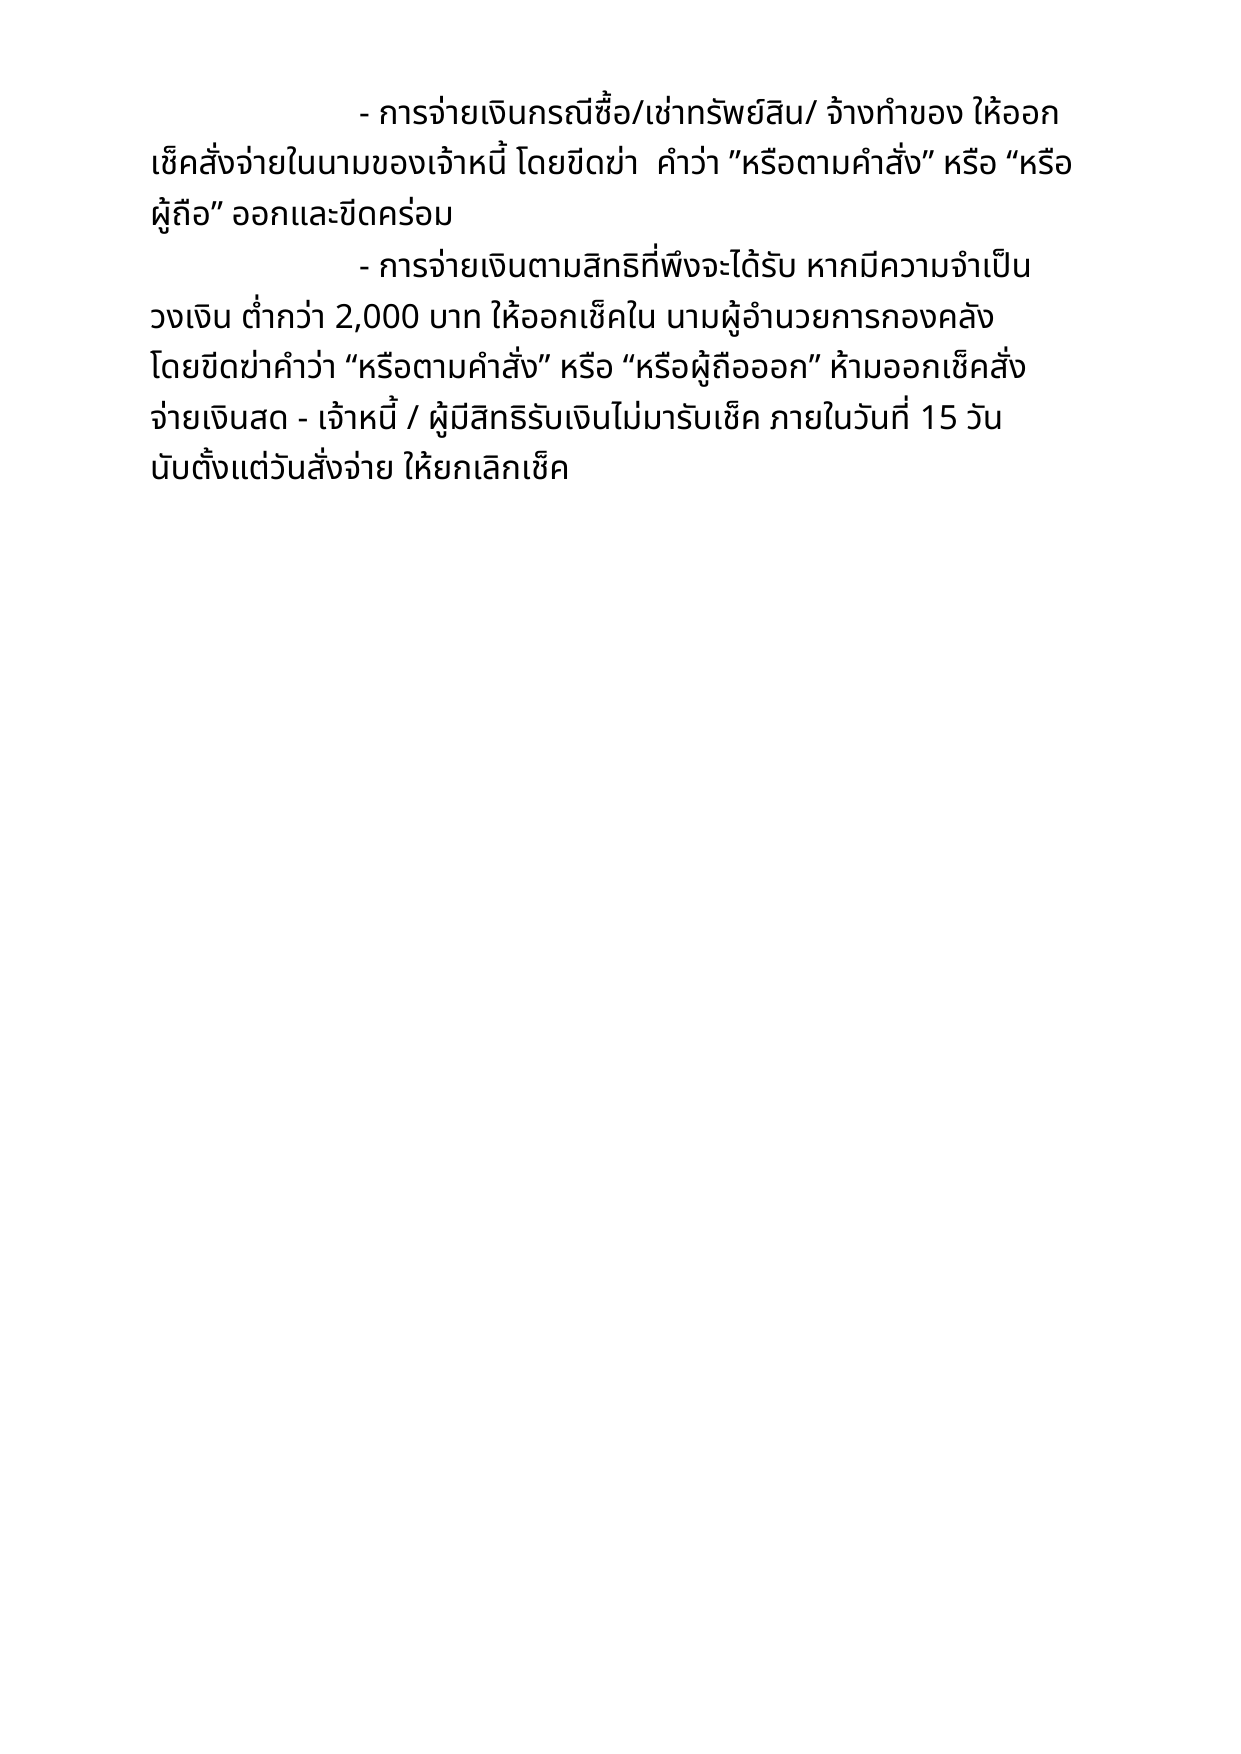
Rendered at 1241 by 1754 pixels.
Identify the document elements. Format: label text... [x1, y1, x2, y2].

text - การจ่ายเงินตามสิทธิที่พึงจะได้รับ หากมีความจําเป็นวงเงิน ตํ่ากว่า 2,000 บาท ให้ออกเช็คใน นามผู้อํานวยการกองคลัง โดยขีดฆ่าคําว่า “หรือตามคําสั่ง” หรือ “หรือผู้ถือออก” ห้ามออกเช็คสั่งจ่ายเงินสด - เจ้าหนี้ / ผู้มีสิทธิรับเงินไม่มารับเช็ค ภายในวันที่ 15 วัน นับตั้งแต่วันสั่งจ่าย ให้ยกเลิกเช็ค [150, 242, 1049, 494]
text - การจ่ายเงินกรณีซื้อ/เช่าทรัพย์สิน/ จ้างทําของ ให้ออกเช็คสั่งจ่ายในนามของเจ้าหนี้ โดยขีดฆ่า คําว่า ”หรือตามคําสั่ง” หรือ “หรือผู้ถือ” ออกและขีดคร่อม [150, 89, 1087, 240]
